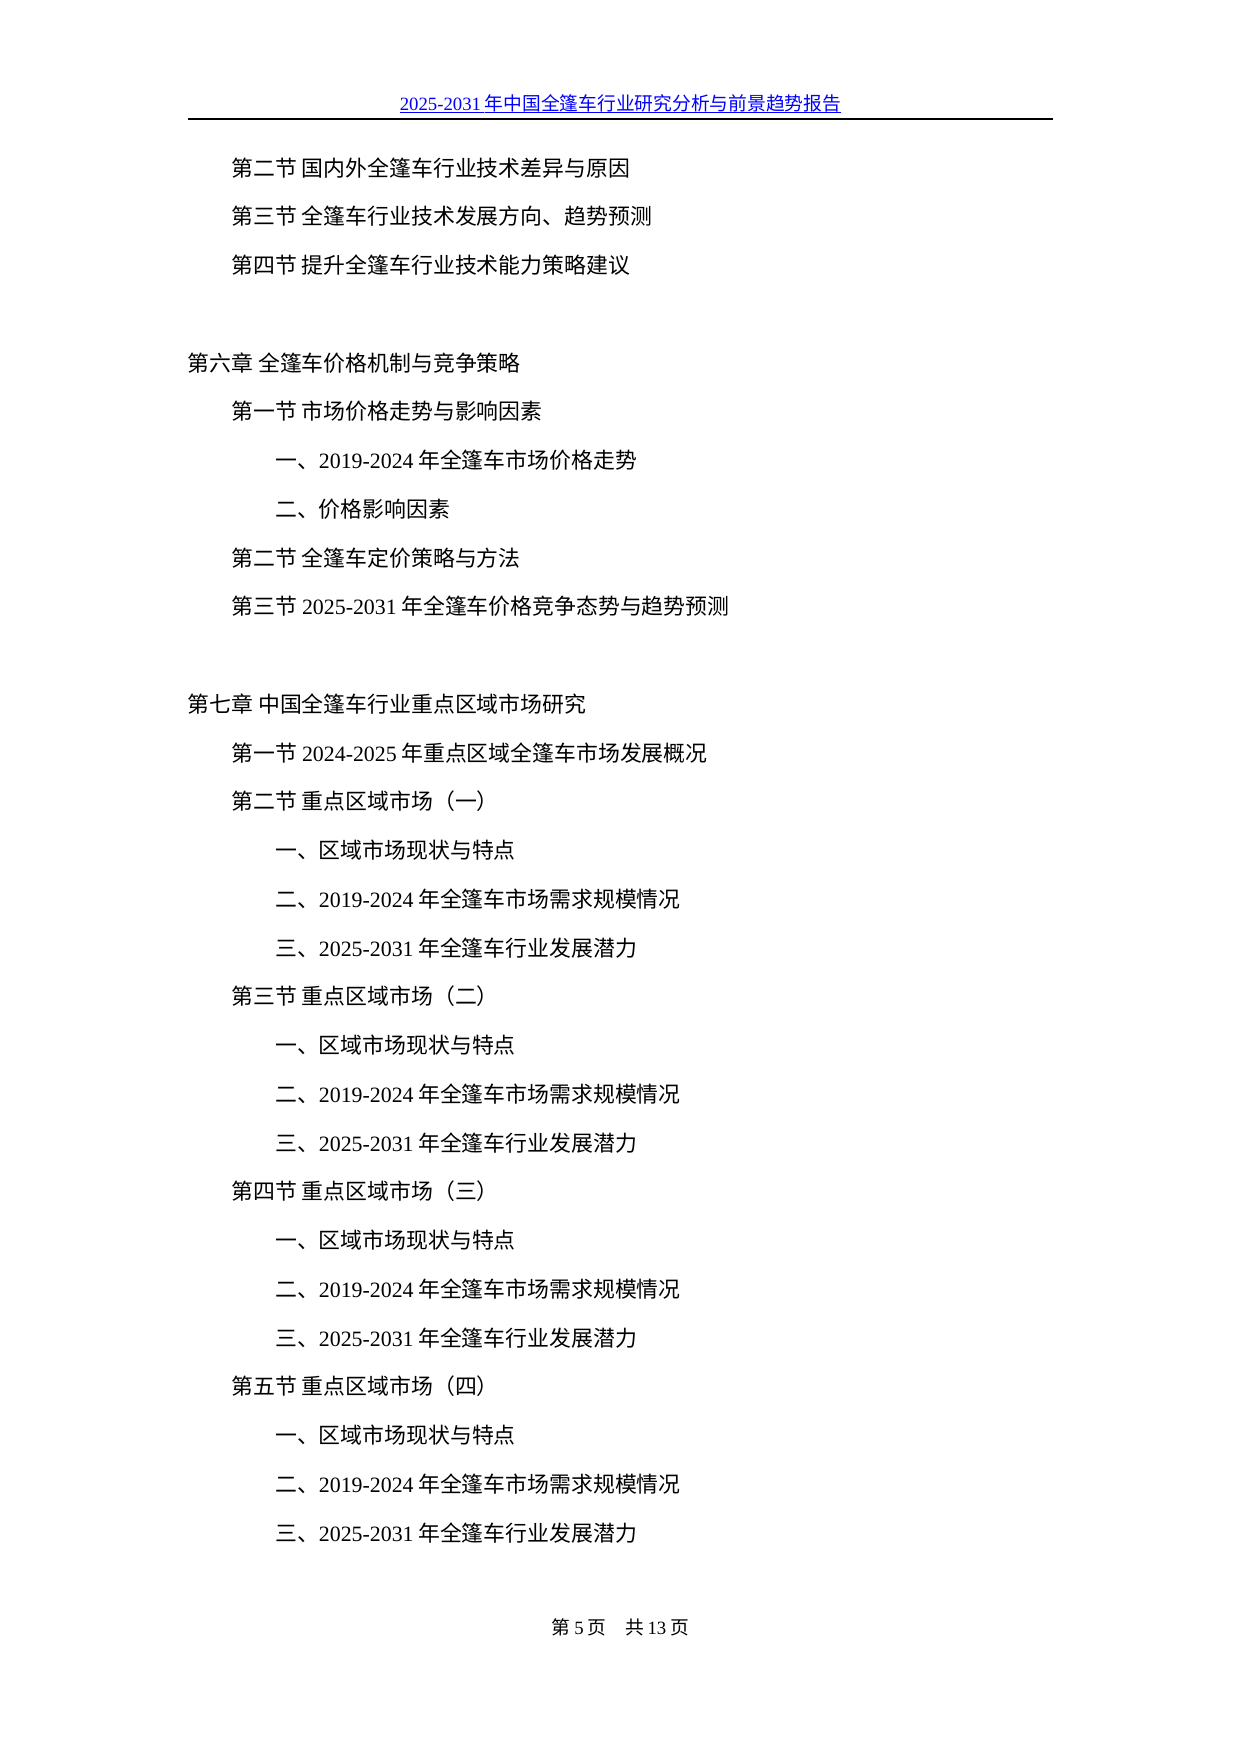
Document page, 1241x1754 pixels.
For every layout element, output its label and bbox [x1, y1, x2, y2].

text [187, 150, 1053, 1548]
